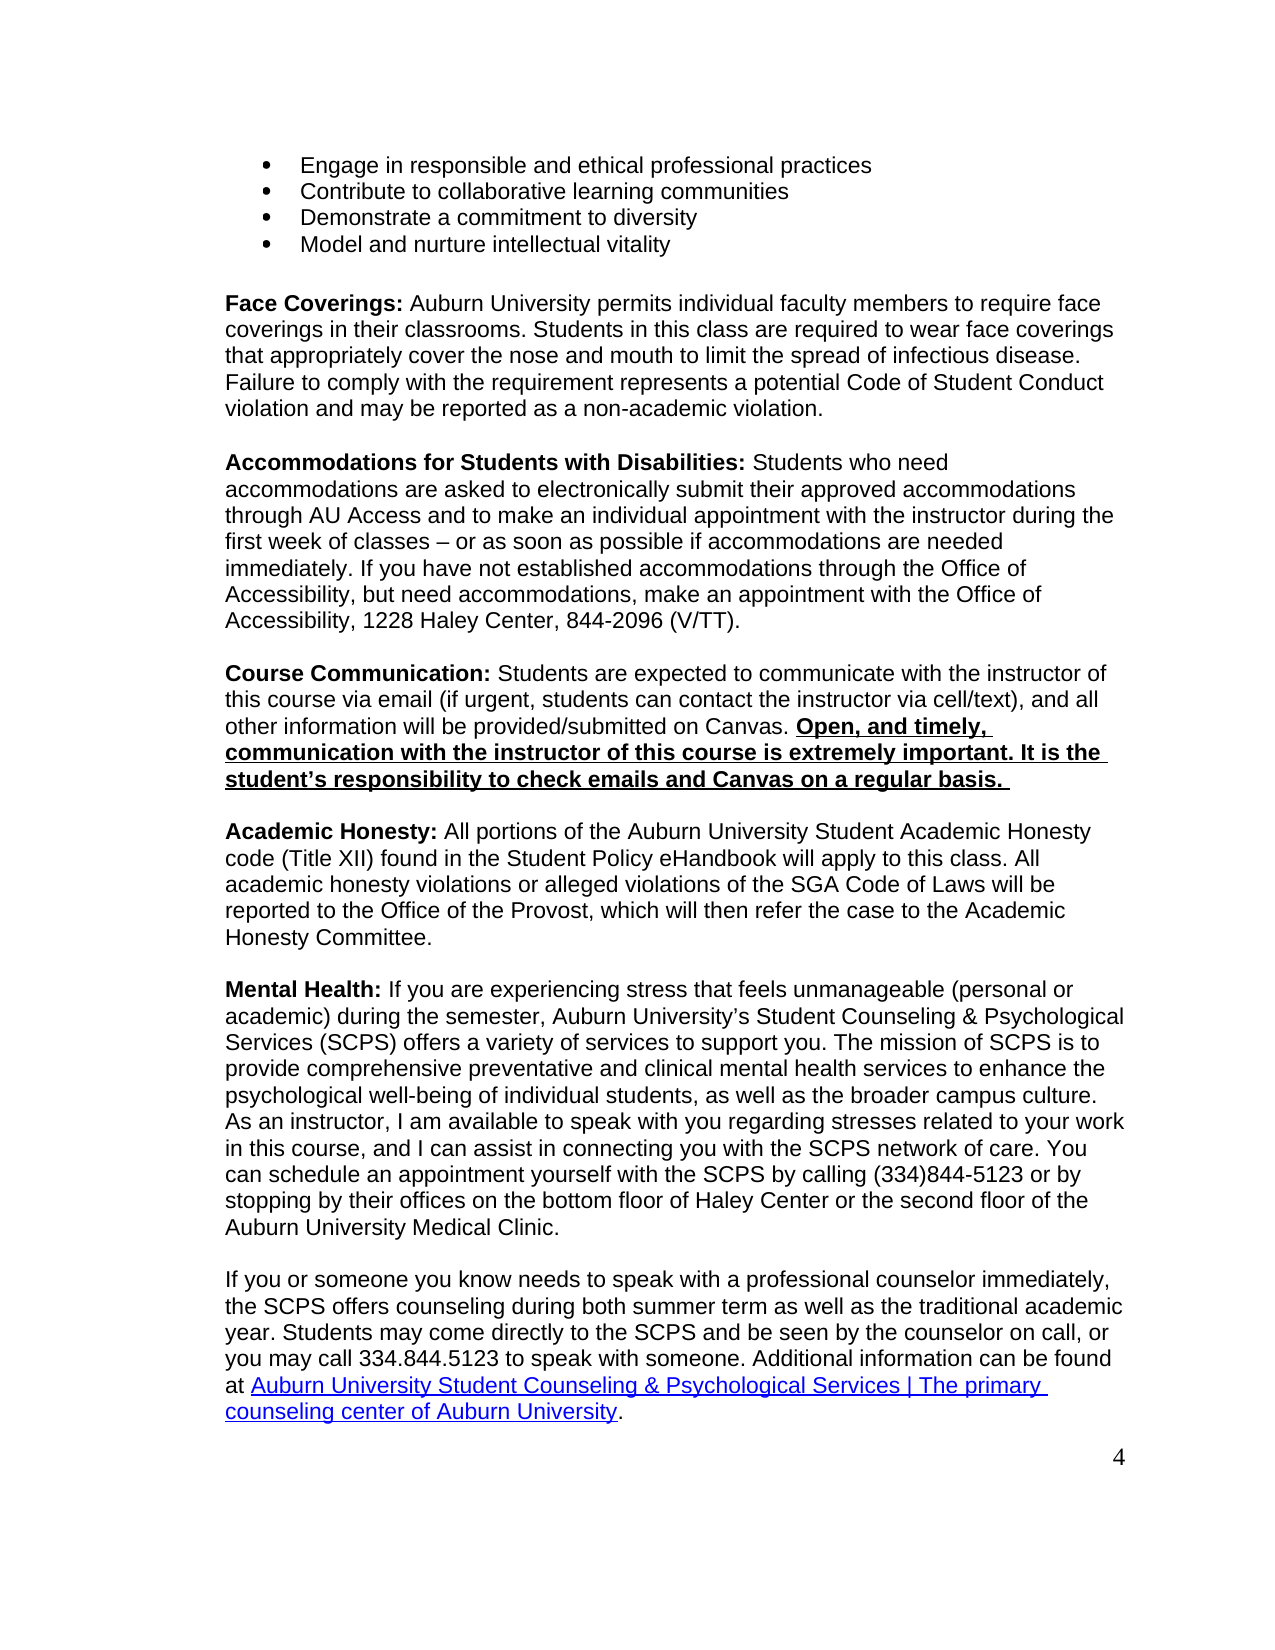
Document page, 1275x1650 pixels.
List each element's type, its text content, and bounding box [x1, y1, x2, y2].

list Engage in responsible and ethical professional practices [263, 152, 1125, 176]
list Model and nurture intellectual vitality [263, 229, 1125, 257]
text Accommodations for Students with Disabilities: Students who need accommodations are asked to electronically submit their approved accommodations through AU Access and to make an individual appointment with the instructor during the first week of classes – or as soon as possible if accommodations are needed immediately. If you have not established accommodations through the Office of Accessibility, but need accommodations, make an appointment with the Office of Accessibility, 1228 Haley Center, 844-2096 (V/TT). [225, 449, 1125, 634]
list Demonstrate a commitment to diversity [263, 203, 1125, 229]
text Course Communication: Students are expected to communicate with the instructor of this course via email (if urgent, students can contact the instructor via cell/text), and all other information will be provided/submitted on Canvas. Open, and timely, communication with the instructor of this course is extremely important. It is the student’s responsibility to check emails and Canvas on a regular basis. [225, 660, 1125, 792]
text If you or someone you know needs to speak with a professional counselor immediately, the SCPS offers counseling during both summer term as well as the traditional academic year. Students may come directly to the SCPS and be seen by the counselor on call, or you may call 334.844.5123 to speak with someone. Additional information can be found at Auburn University Student Counseling & Psychological Services | The primary counseling center of Auburn University. [225, 1266, 1125, 1424]
text Academic Honesty: All portions of the Auburn University Student Academic Honesty code (Title XII) found in the Student Policy eHandbook will apply to this class. All academic honesty violations or alleged violations of the SGA Code of Laws will be reported to the Office of the Provost, which will then refer the case to the Academic Honesty Committee. [225, 818, 1125, 950]
text Face Coverings: Auburn University permits individual faculty members to require face coverings in their classrooms. Students in this class are required to wear face coverings that appropriately cover the nose and mouth to limit the spread of infectious disease. Failure to comply with the requirement represents a potential Code of Student Conduct violation and may be reported as a non-academic violation. [225, 290, 1125, 421]
list Contribute to collaborative learning communities [263, 176, 1125, 203]
text Mental Health: If you are experiencing stress that feels unmanageable (personal or academic) during the semester, Auburn University’s Student Counseling & Psychological Services (SCPS) offers a variety of services to support you. The mission of SCPS is to provide comprehensive preventative and clinical mental health services to enhance the psychological well-being of individual students, as well as the broader campus culture. As an instructor, I am available to speak with you regarding stresses related to your work in this course, and I can assist in connecting you with the SCPS network of care. You can schedule an appointment yourself with the SCPS by calling (334)844-5123 or by stopping by their offices on the bottom floor of Haley Center or the second floor of the Auburn University Medical Clinic. [225, 976, 1125, 1240]
